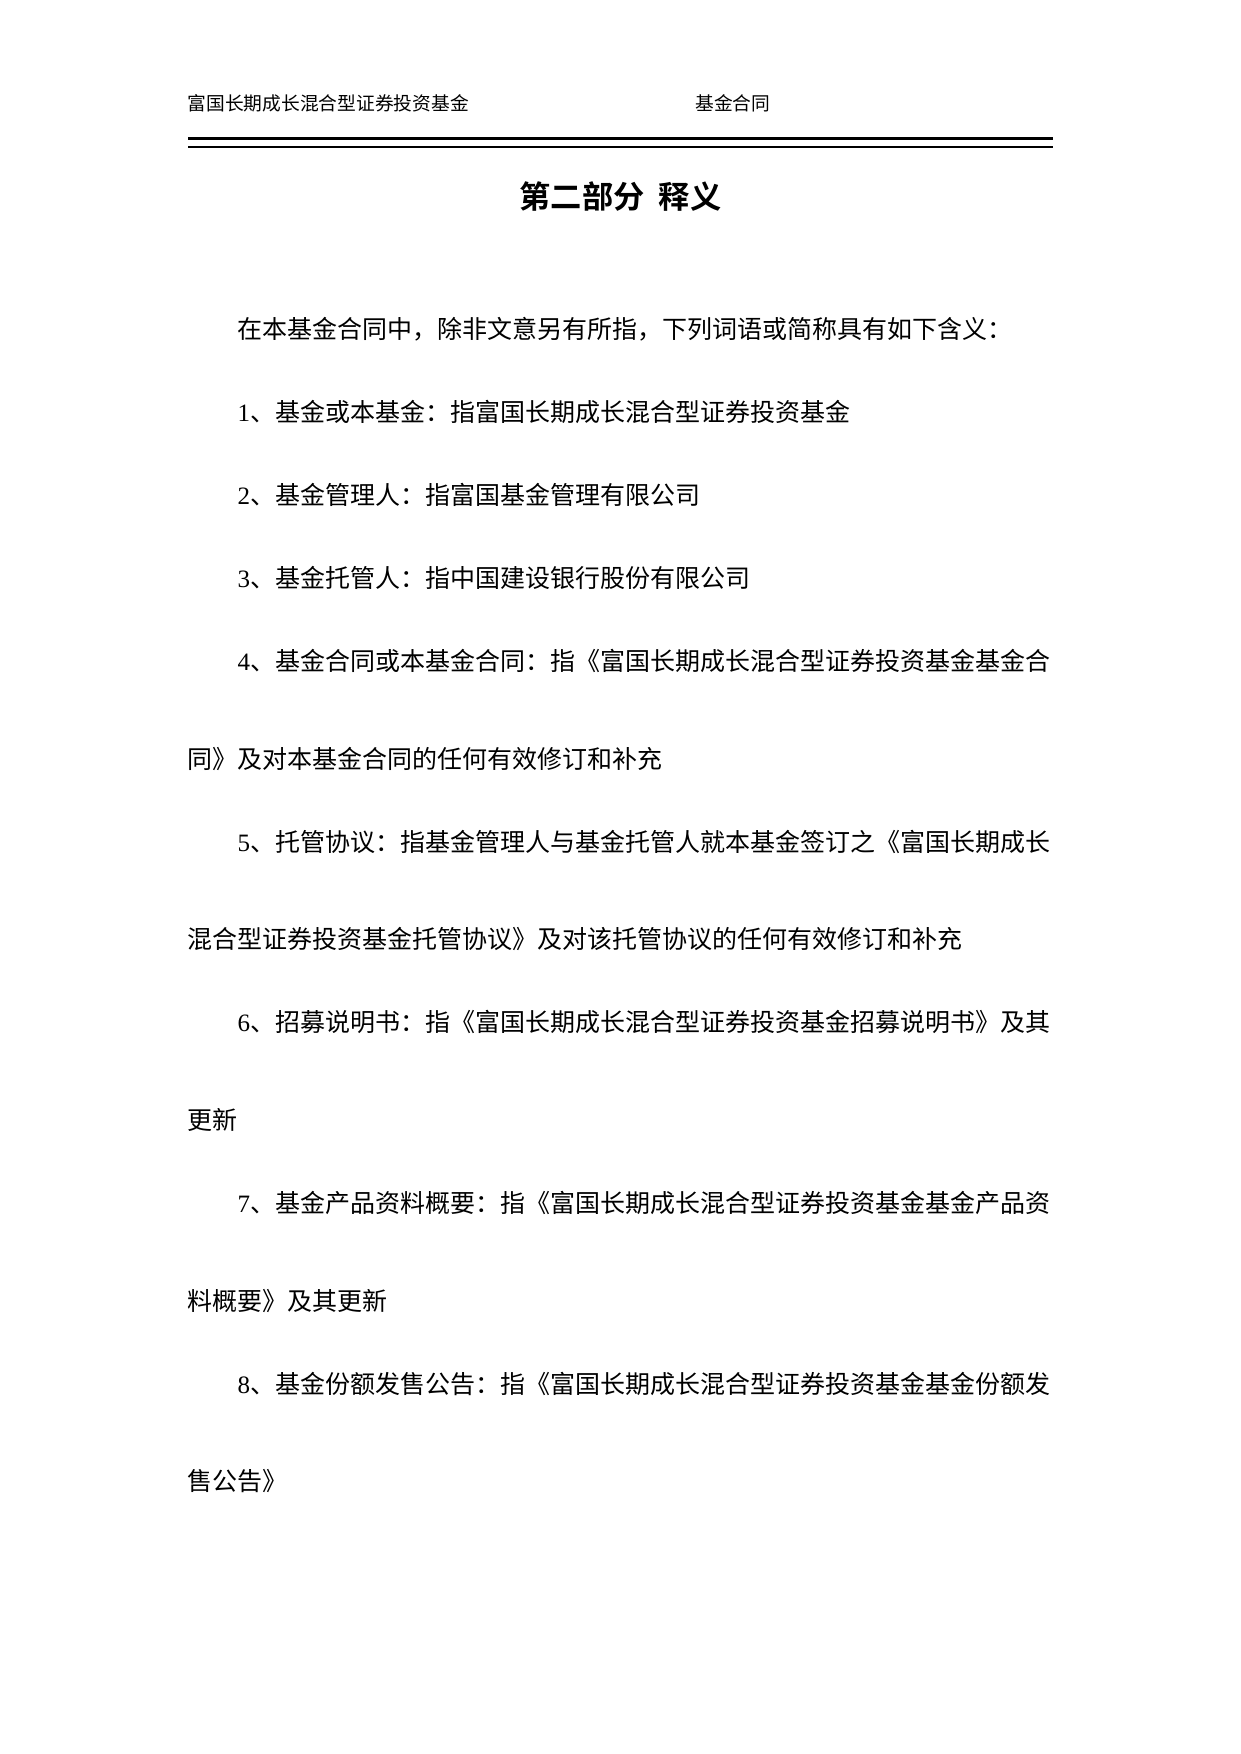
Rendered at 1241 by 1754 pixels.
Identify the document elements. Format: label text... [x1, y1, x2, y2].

text 7、基金产品资料概要：指《富国长期成长混合型证券投资基金基金产品资料概要》及其更新 [187, 1169, 1053, 1332]
text 1、基金或本基金：指富国长期成长混合型证券投资基金 [187, 378, 1053, 443]
subtitle 第二部分 释义 [187, 162, 1053, 227]
text 在本基金合同中，除非文意另有所指，下列词语或简称具有如下含义： [187, 295, 1053, 360]
text 8、基金份额发售公告：指《富国长期成长混合型证券投资基金基金份额发售公告》 [187, 1350, 1053, 1512]
text 3、基金托管人：指中国建设银行股份有限公司 [187, 544, 1053, 609]
text 2、基金管理人：指富国基金管理有限公司 [187, 461, 1053, 526]
text 4、基金合同或本基金合同：指《富国长期成长混合型证券投资基金基金合同》及对本基金合同的任何有效修订和补充 [187, 627, 1053, 790]
text 5、托管协议：指基金管理人与基金托管人就本基金签订之《富国长期成长混合型证券投资基金托管协议》及对该托管协议的任何有效修订和补充 [187, 808, 1053, 970]
text 6、招募说明书：指《富国长期成长混合型证券投资基金招募说明书》及其更新 [187, 988, 1053, 1151]
